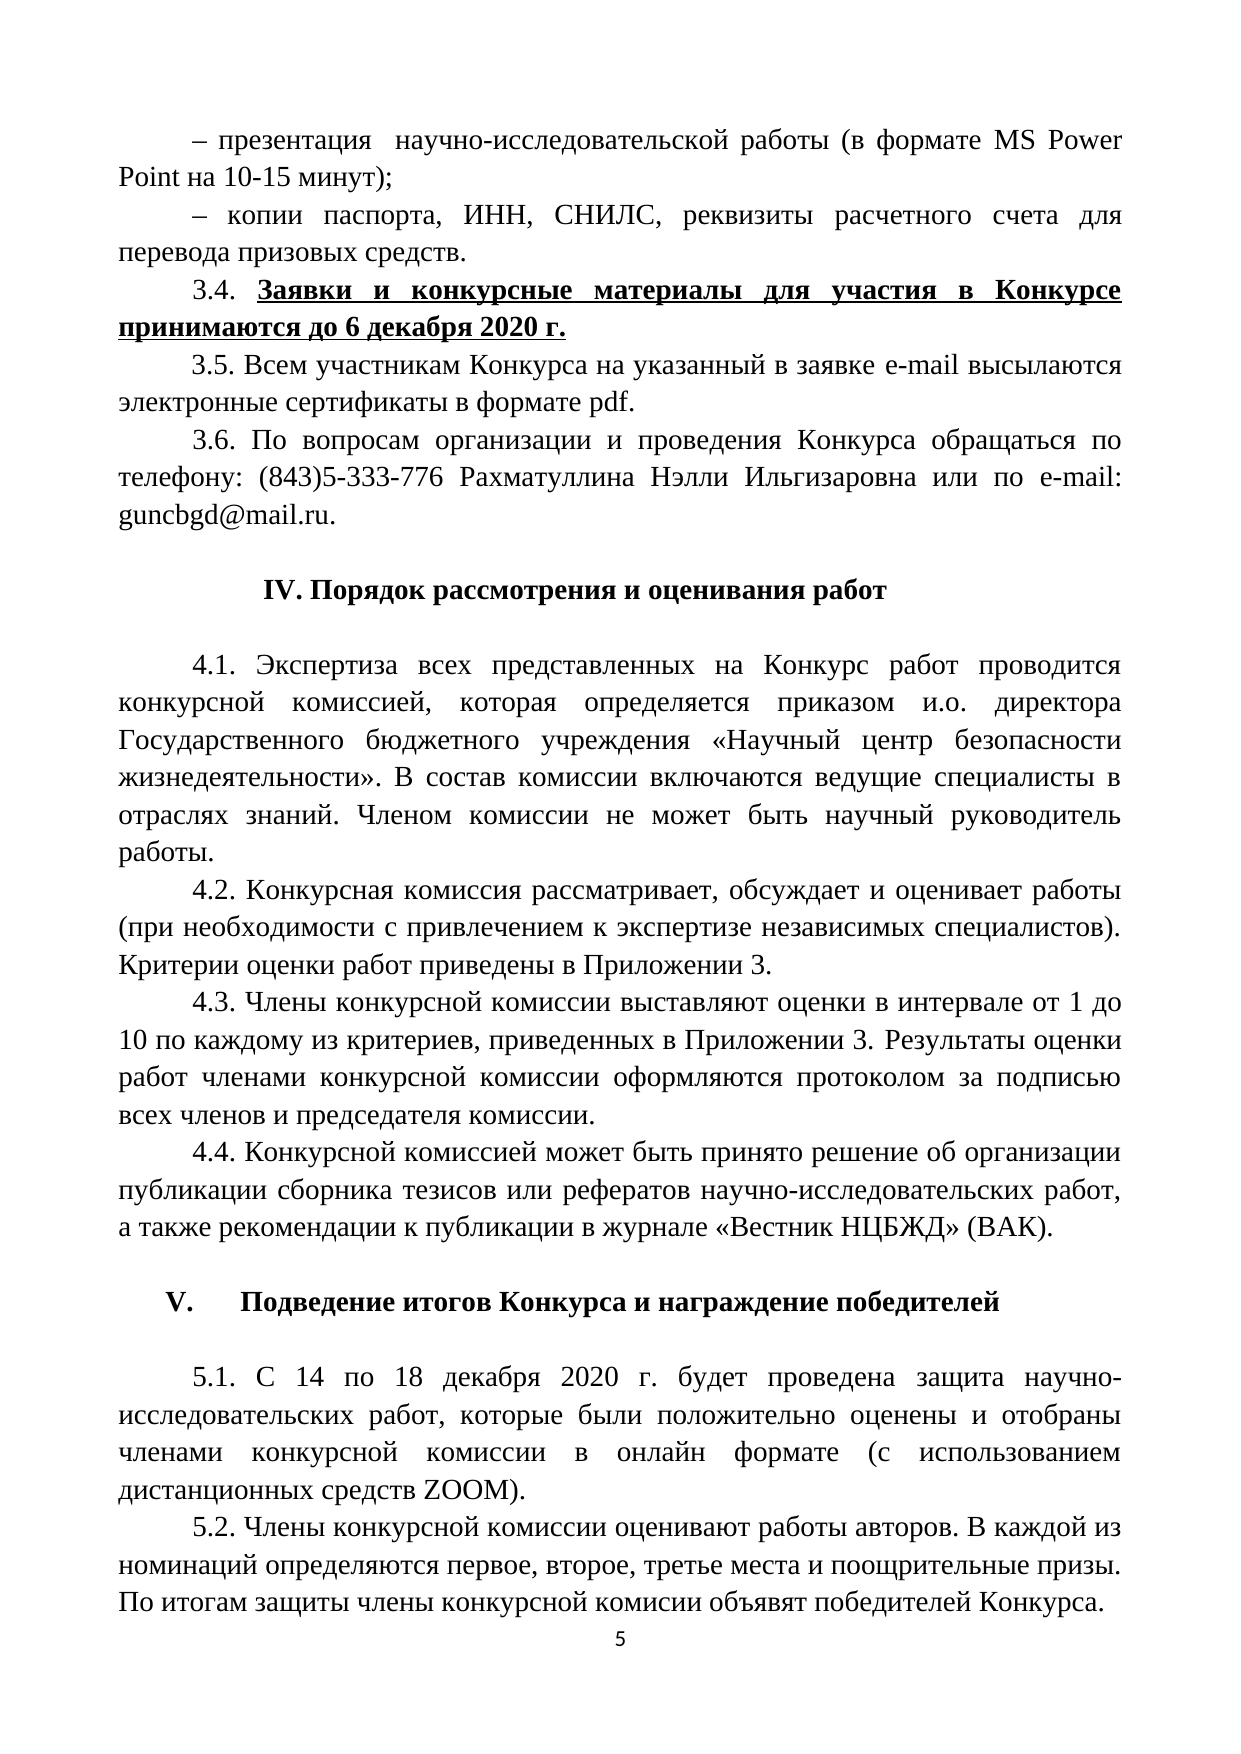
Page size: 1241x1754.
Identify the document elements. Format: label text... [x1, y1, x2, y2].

list Подведение итогов Конкурса и награждение победителей [43, 1281, 1122, 1318]
text 3.4. Заявки и конкурсные материалы для участия в Конкурсе принимаются до 6 декабря 2020 г. [118, 268, 1122, 343]
text – копии паспорта, ИНН, СНИЛС, реквизиты расчетного счета для перевода призовых средств. [118, 193, 1122, 268]
text 4.2. Конкурсная комиссия рассматривает, обсуждает и оценивает работы (при необходимости с привлечением к экспертизе независимых специалистов). Критерии оценки работ приведены в Приложении 3. [118, 868, 1122, 981]
text 4.1. Экспертиза всех представленных на Конкурс работ проводится конкурсной комиссией, которая определяется приказом и.о. директора Государственного бюджетного учреждения «Научный центр безопасности жизнедеятельности». В состав комиссии включаются ведущие специалисты в отраслях знаний. Членом комиссии не может быть научный руководитель работы. [118, 643, 1122, 868]
text 3.5. Всем участникам Конкурса на указанный в заявке e-mail высылаются электронные сертификаты в формате pdf. [118, 343, 1122, 418]
list 5.1. С 14 по 18 декабря 2020 г. будет проведена защита научно-исследовательских работ, которые были положительно оценены и отобраны членами конкурсной комиссии в онлайн формате (с использованием дистанционных средств ZOOM). [118, 1356, 1122, 1506]
subtitle IV. Порядок рассмотрения и оценивания работ [28, 568, 1122, 606]
list 3.6. По вопросам организации и проведения Конкурса обращаться по телефону: (843)5-333-776 Рахматуллина Нэлли Ильгизаровна или по e-mail: guncbgd@mail.ru. [118, 418, 1122, 531]
list 5.2. Члены конкурсной комиссии оценивают работы авторов. В каждой из номинаций определяются первое, второе, третье места и поощрительные призы. По итогам защиты члены конкурсной комисии объявят победителей Конкурса. [118, 1506, 1122, 1618]
text – презентация научно-исследовательской работы (в формате MS Power Point на 10-15 минут); [118, 118, 1122, 193]
text 4.3. Члены конкурсной комиссии выставляют оценки в интервале от 1 до 10 по каждому из критериев, приведенных в Приложении 3. Результаты оценки работ членами конкурсной комиссии оформляются протоколом за подписью всех членов и председателя комиссии. [118, 981, 1122, 1131]
text 4.4. Конкурсной комиссией может быть принято решение об организации публикации сборника тезисов или рефератов научно-исследовательских работ, а также рекомендации к публикации в журнале «Вестник НЦБЖД» (ВАК). [118, 1131, 1122, 1243]
